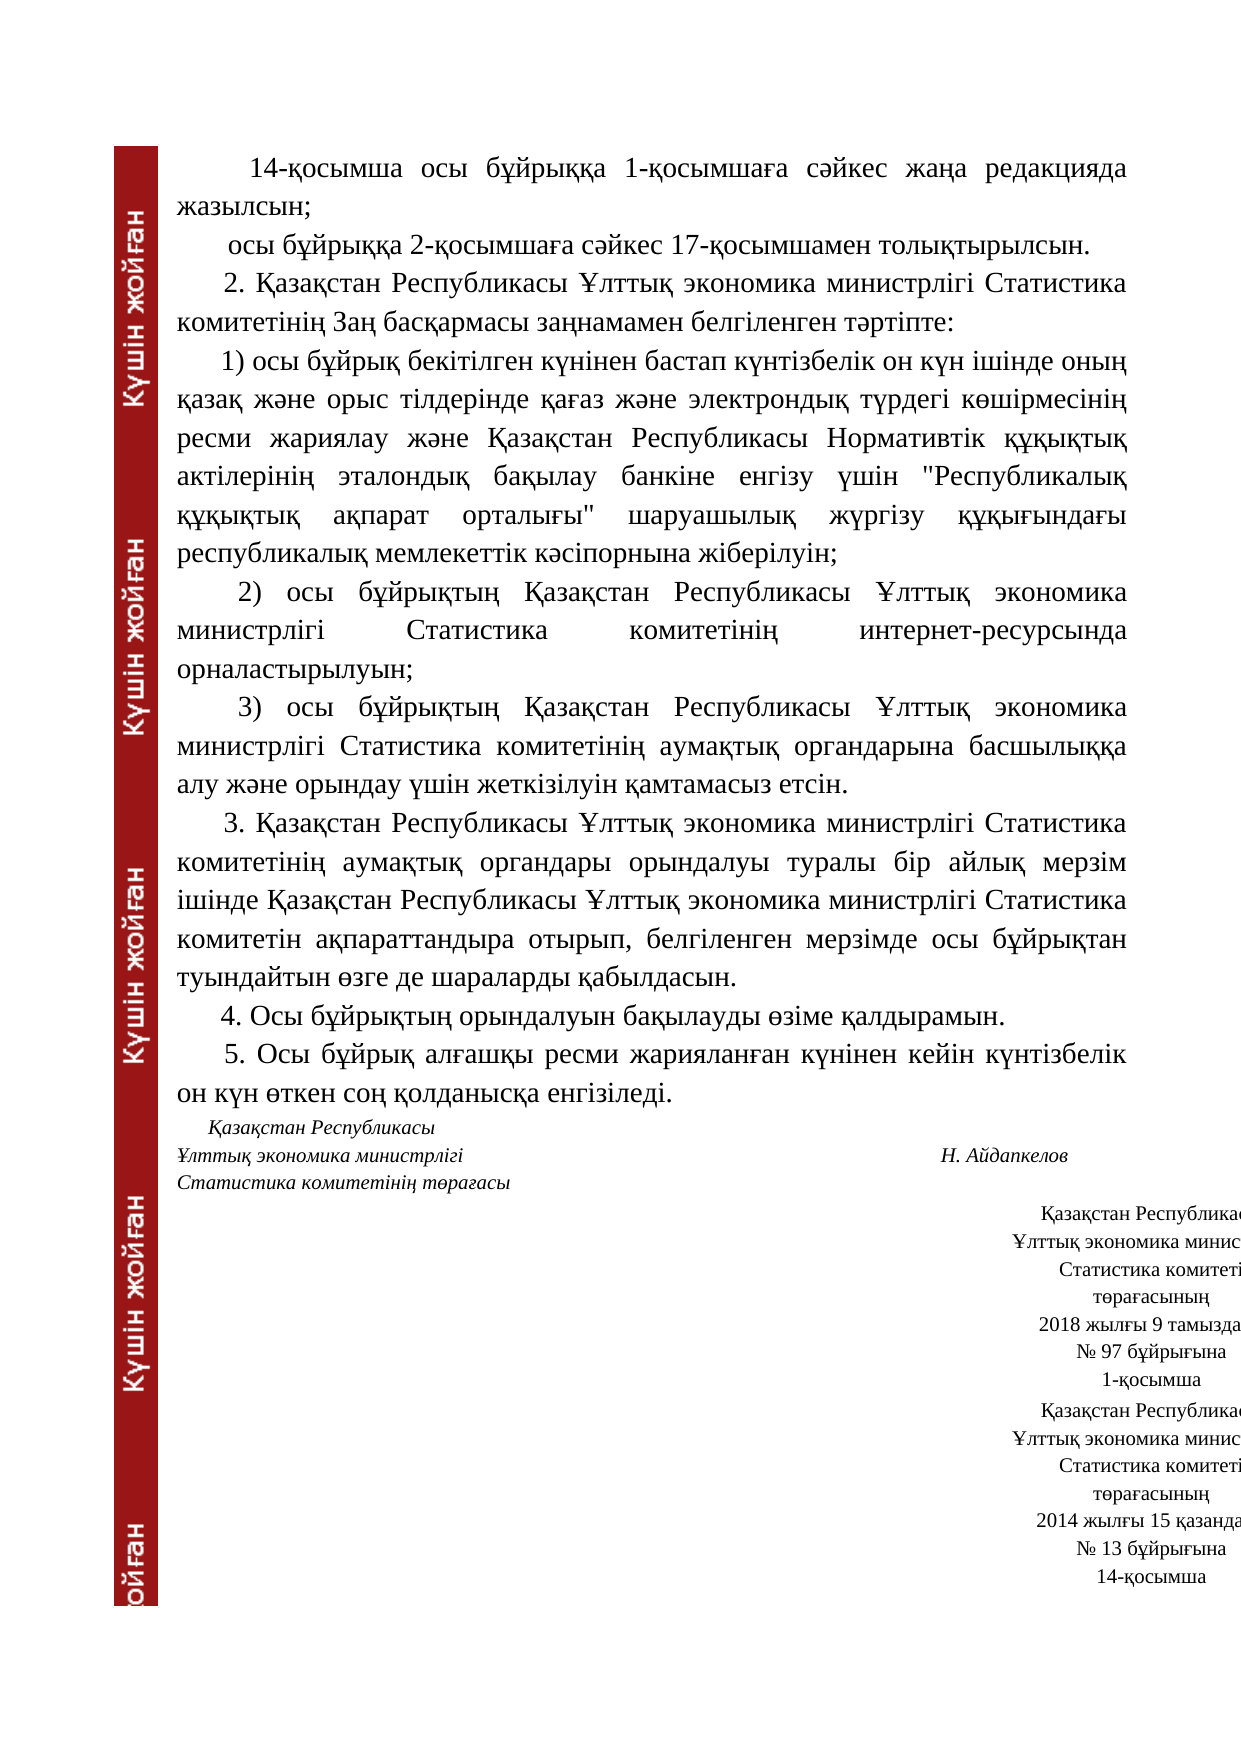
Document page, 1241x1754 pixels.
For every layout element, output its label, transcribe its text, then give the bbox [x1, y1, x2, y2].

text 2) осы бұйрықтың Қазақстан Республикасы Ұлттық экономика министрлігі Статистика комитетінің интернет-ресурсында орналастырылуын; [112, 574, 1128, 684]
table_header Н. Айдапкелов [939, 1114, 1240, 1200]
picture [114, 1593, 158, 1606]
text 3) осы бұйрықтың Қазақстан Республикасы Ұлттық экономика министрлігі Статистика комитетінің аумақтық органдарына басшылыққа алу және орындау үшін жеткізілуін қамтамасыз етсін. [112, 689, 1128, 800]
table_cell [101, 1396, 912, 1593]
text 3. Қазақстан Республикасы Ұлттық экономика министрлігі Статистика комитетінің аумақтық органдары орындалуы туралы бір айлық мерзім ішінде Қазақстан Республикасы Ұлттық экономика министрлігі Статистика комитетін ақпараттандыра отырып, белгіленген мерзімде осы бұйрықтан туындайтын өзге де шараларды қабылдасын. [112, 805, 1128, 993]
table_header Қазақстан Республикасы Ұлттық экономика министрлігі Статистика комитеті төрағасының 2018 жылғы 9 тамыздағы № 97 бұйрығына 1-қосымша [912, 1200, 1240, 1396]
picture [114, 684, 158, 689]
picture [114, 1031, 158, 1036]
text 1) осы бұйрық бекітілген күнінен бастап күнтізбелік он күн ішінде оның қазақ және орыс тілдерінде қағаз және электрондық түрдегі көшірмесінің ресми жариялау және Қазақстан Республикасы Нормативтік құқықтық актілерінің эталондық бақылау банкіне енгізу үшін "Республикалық құқықтық ақпарат орталығы" шаруашылық жүргізу құқығындағы республикалық мемлекеттік кәсіпорнына жіберілуін; [112, 343, 1128, 569]
picture [114, 800, 158, 805]
picture [114, 1108, 158, 1114]
table_cell Қазақстан Республикасы Ұлттық экономика министрлігі Статистика комитеті төрағасының 2014 жылғы 15 қазандағы № 13 бұйрығына 14-қосымша [912, 1396, 1240, 1593]
table_header [101, 1200, 912, 1396]
text 14-қосымша осы бұйрыққа 1-қосымшаға сәйкес жаңа редакцияда жазылсын; [112, 150, 1128, 222]
table_header Қазақстан Республикасы Ұлттық экономика министрлігі Статистика комитетінің төрағасы [101, 1114, 939, 1200]
picture [114, 338, 158, 343]
picture [114, 993, 158, 998]
text 2. Қазақстан Республикасы Ұлттық экономика министрлігі Статистика комитетінің Заң басқармасы заңнамамен белгіленген тәртіпте: [112, 266, 1128, 338]
picture [114, 261, 158, 266]
picture [114, 222, 158, 227]
text 5. Осы бұйрық алғашқы ресми жарияланған күнінен кейін күнтізбелік он күн өткен соң қолданысқа енгізіледі. [112, 1036, 1128, 1108]
text 4. Осы бұйрықтың орындалуын бақылауды өзіме қалдырамын. [112, 998, 1128, 1031]
picture [114, 146, 158, 150]
text осы бұйрыққа 2-қосымшаға сәйкес 17-қосымшамен толықтырылсын. [112, 227, 1128, 261]
picture [114, 569, 158, 574]
